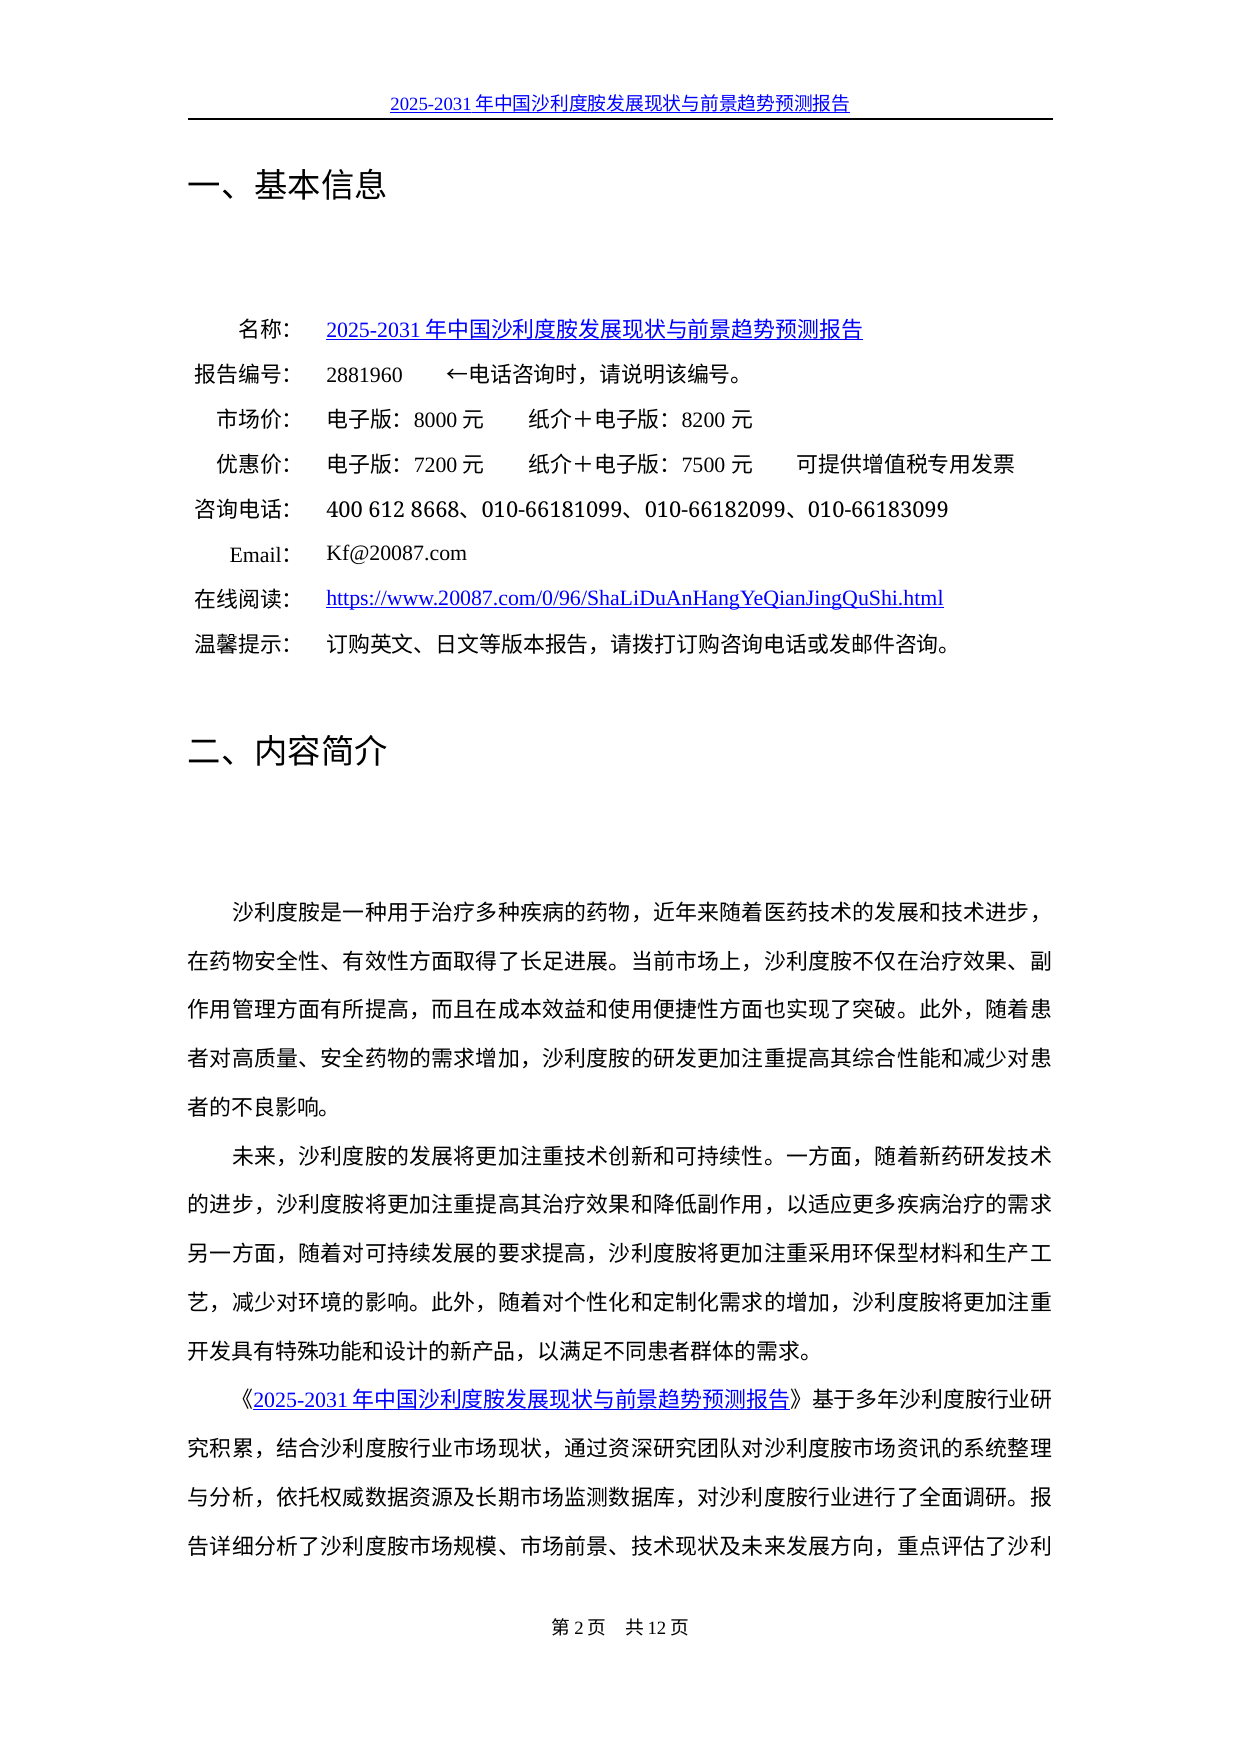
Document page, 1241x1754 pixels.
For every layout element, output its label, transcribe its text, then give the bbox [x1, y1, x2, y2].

table_cell 市场价： [167, 402, 315, 447]
table_cell 报告编号： [167, 357, 315, 402]
table_cell 400 612 8668、010-66181099、010-66182099、010-66183099 [315, 492, 1073, 537]
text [187, 894, 1053, 1561]
table_cell Email： [167, 537, 315, 582]
table_cell 咨询电话： [167, 492, 315, 537]
table_header 名称： [167, 312, 315, 357]
table_cell Kf@20087.com [315, 537, 1073, 582]
table_cell 订购英文、日文等版本报告，请拨打订购咨询电话或发邮件咨询。 [315, 627, 1073, 672]
table_cell 优惠价： [167, 447, 315, 492]
table_header 2025-2031年中国沙利度胺发展现状与前景趋势预测报告 [315, 312, 1073, 357]
table_cell [315, 582, 1073, 627]
title 二、内容简介 [187, 717, 1053, 782]
table_cell 电子版：7200 元 纸介＋电子版：7500 元 可提供增值税专用发票 [315, 447, 1073, 492]
table_cell 电子版：8000 元 纸介＋电子版：8200 元 [315, 402, 1073, 447]
table_cell 2881960 ←电话咨询时，请说明该编号。 [315, 357, 1073, 402]
table_cell 温馨提示： [167, 627, 315, 672]
table_cell 在线阅读： [167, 582, 315, 627]
title 一、基本信息 [187, 150, 1053, 215]
